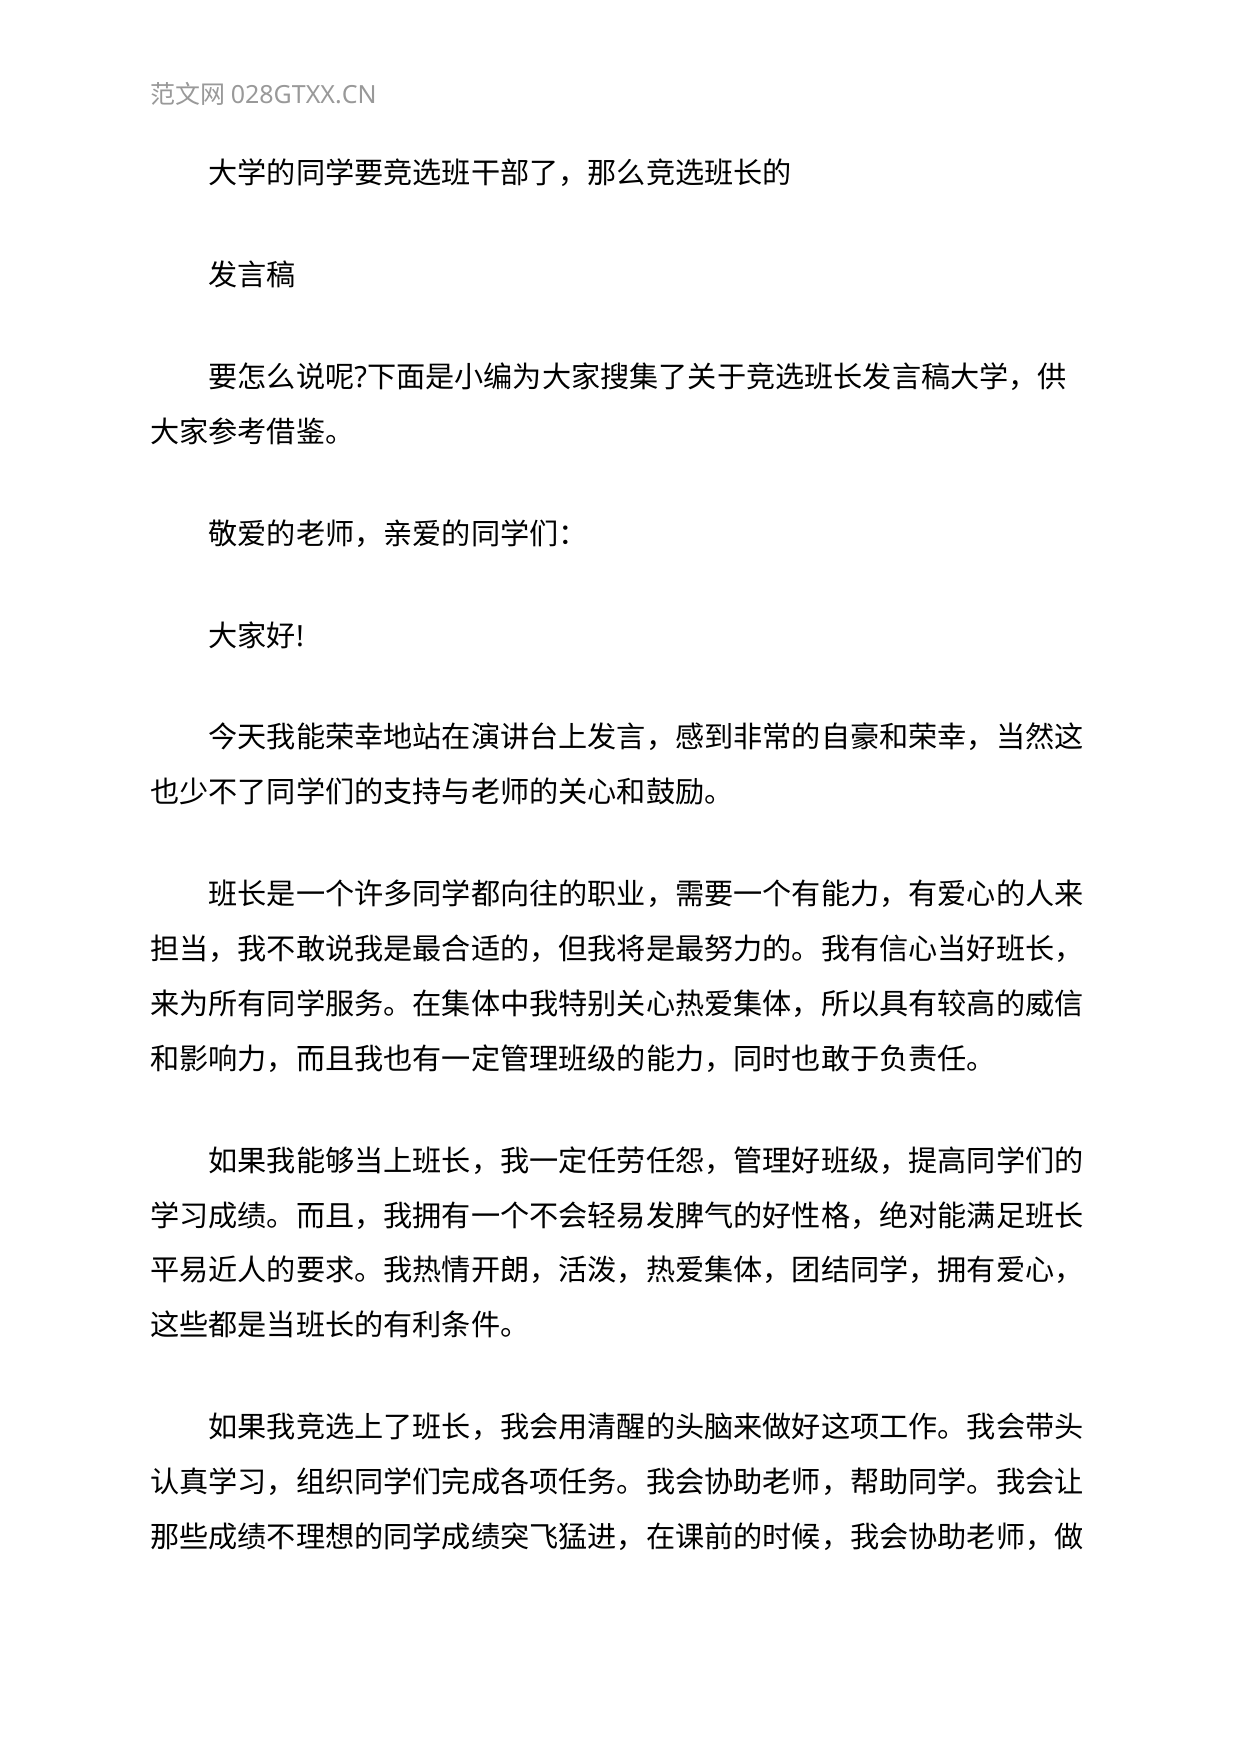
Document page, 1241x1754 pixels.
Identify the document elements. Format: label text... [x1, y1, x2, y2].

text 发言稿 [150, 252, 1090, 294]
text 今天我能荣幸地站在演讲台上发言，感到非常的自豪和荣幸，当然这也少不了同学们的支持与老师的关心和鼓励。 [150, 714, 1090, 811]
text 敬爱的老师，亲爱的同学们： [150, 510, 1090, 553]
text 班长是一个许多同学都向往的职业，需要一个有能力，有爱心的人来担当，我不敢说我是最合适的，但我将是最努力的。我有信心当好班长，来为所有同学服务。在集体中我特别关心热爱集体，所以具有较高的威信和影响力，而且我也有一定管理班级的能力，同时也敢于负责任。 [150, 871, 1090, 1078]
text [150, 1404, 1090, 1556]
text 如果我能够当上班长，我一定任劳任怨，管理好班级，提高同学们的学习成绩。而且，我拥有一个不会轻易发脾气的好性格，绝对能满足班长平易近人的要求。我热情开朗，活泼，热爱集体，团结同学，拥有爱心，这些都是当班长的有利条件。 [150, 1137, 1090, 1344]
text 要怎么说呢?下面是小编为大家搜集了关于竞选班长发言稿大学，供大家参考借鉴。 [150, 353, 1090, 451]
text 大家好! [150, 612, 1090, 654]
text 大学的同学要竞选班干部了，那么竞选班长的 [150, 150, 1090, 192]
